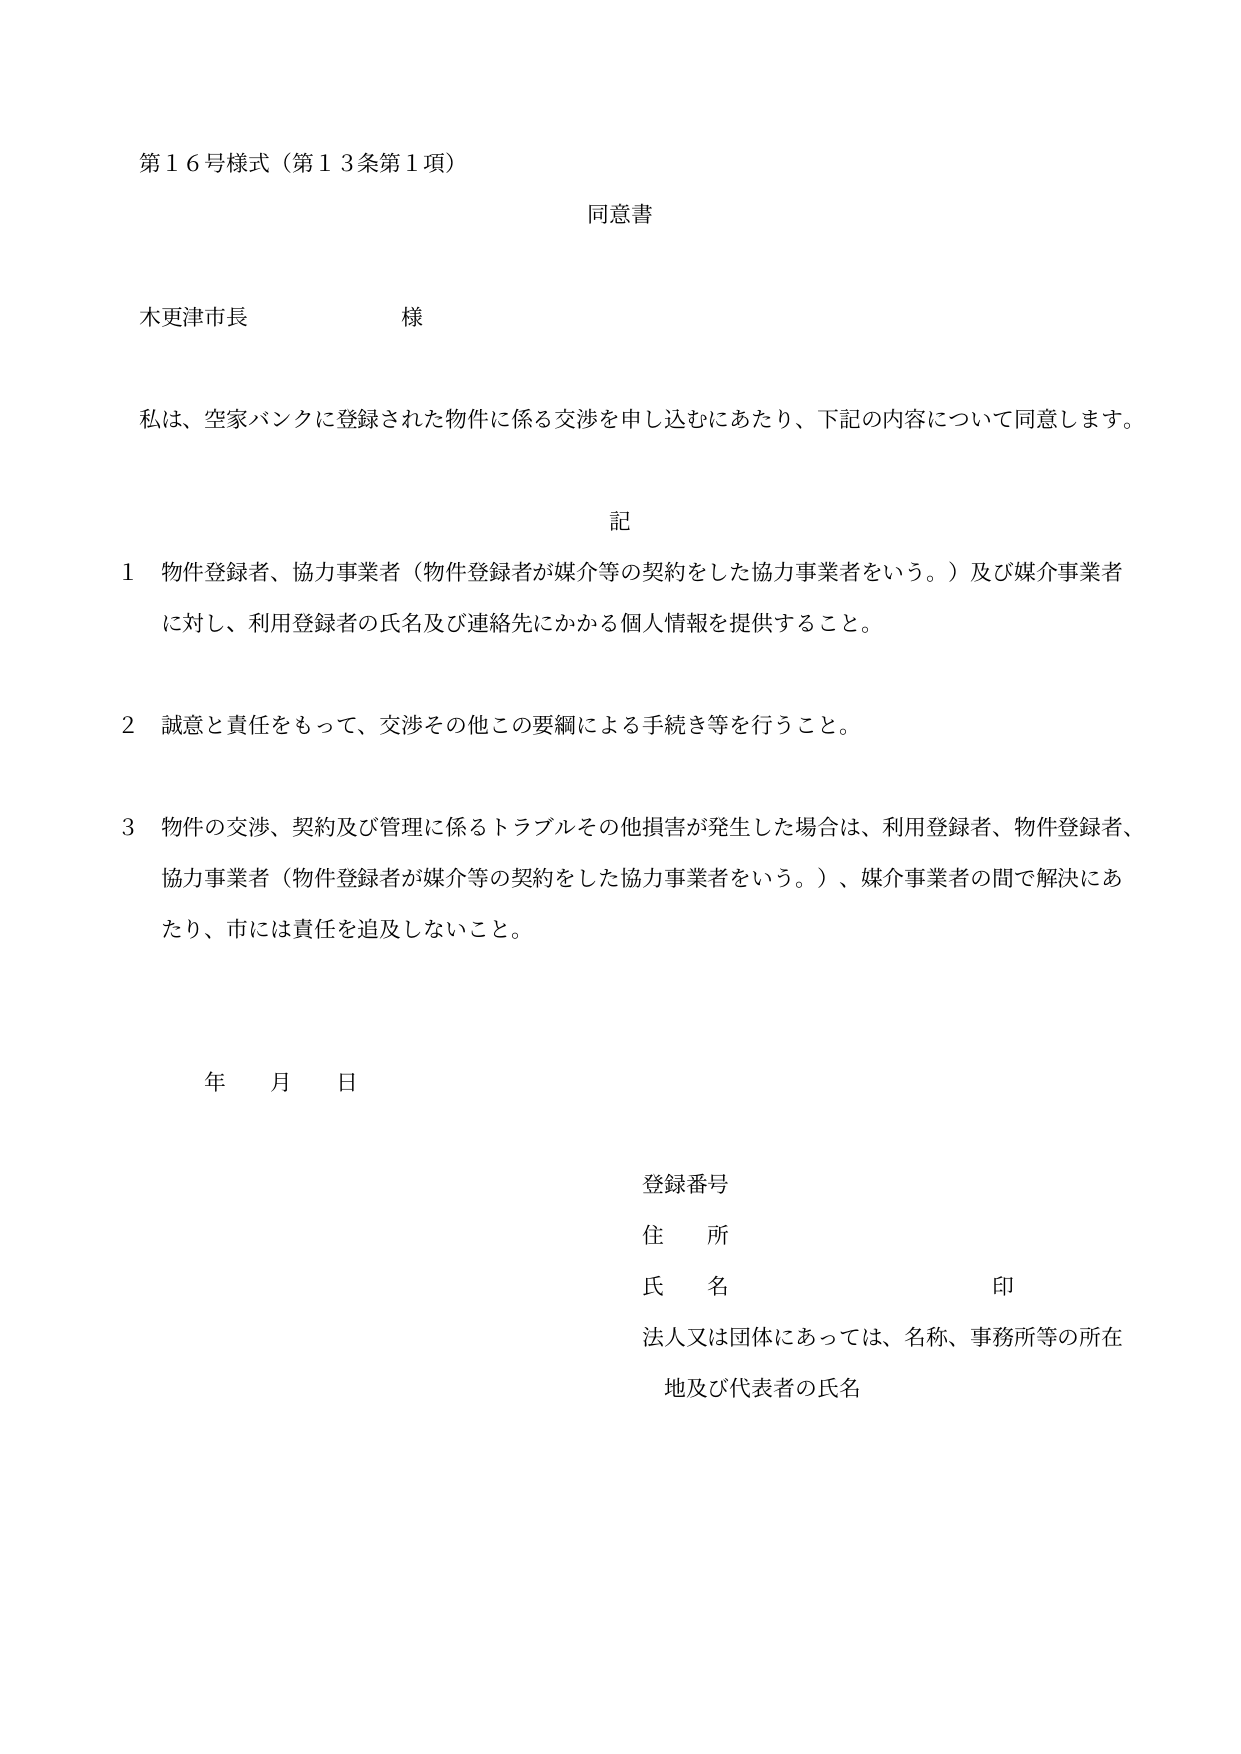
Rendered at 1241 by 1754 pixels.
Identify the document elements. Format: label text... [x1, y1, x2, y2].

text ３ 物件の交渉、契約及び管理に係るトラブルその他損害が発生した場合は、利用登録者、物件登録者、協力事業者（物件登録者が媒介等の契約をした協力事業者をいう。）、媒介事業者の間で解決にあたり、市には責任を追及しないこと。 [117, 800, 1123, 953]
text ２ 誠意と責任をもって、交渉その他この要綱による手続き等を行うこと。 [117, 698, 1123, 749]
text 年 月 日 [117, 1056, 1123, 1107]
text 同意書 [117, 188, 1123, 239]
text 私は、空家バンクに登録された物件に係る交渉を申し込むにあたり、下記の内容について同意します。 [117, 392, 1123, 443]
text １ 物件登録者、協力事業者（物件登録者が媒介等の契約をした協力事業者をいう。）及び媒介事業者に対し、利用登録者の氏名及び連絡先にかかる個人情報を提供すること。 [117, 545, 1123, 647]
text 住 所 [117, 1209, 1123, 1260]
text 登録番号 [117, 1158, 1123, 1209]
text 記 [117, 494, 1123, 545]
text 木更津市長 様 [117, 290, 1123, 341]
text 第１６号様式（第１３条第１項） [117, 137, 1123, 188]
text 法人又は団体にあっては、名称、事務所等の所在地及び代表者の氏名 [117, 1311, 1123, 1413]
text 氏 名 印 [117, 1260, 1123, 1311]
